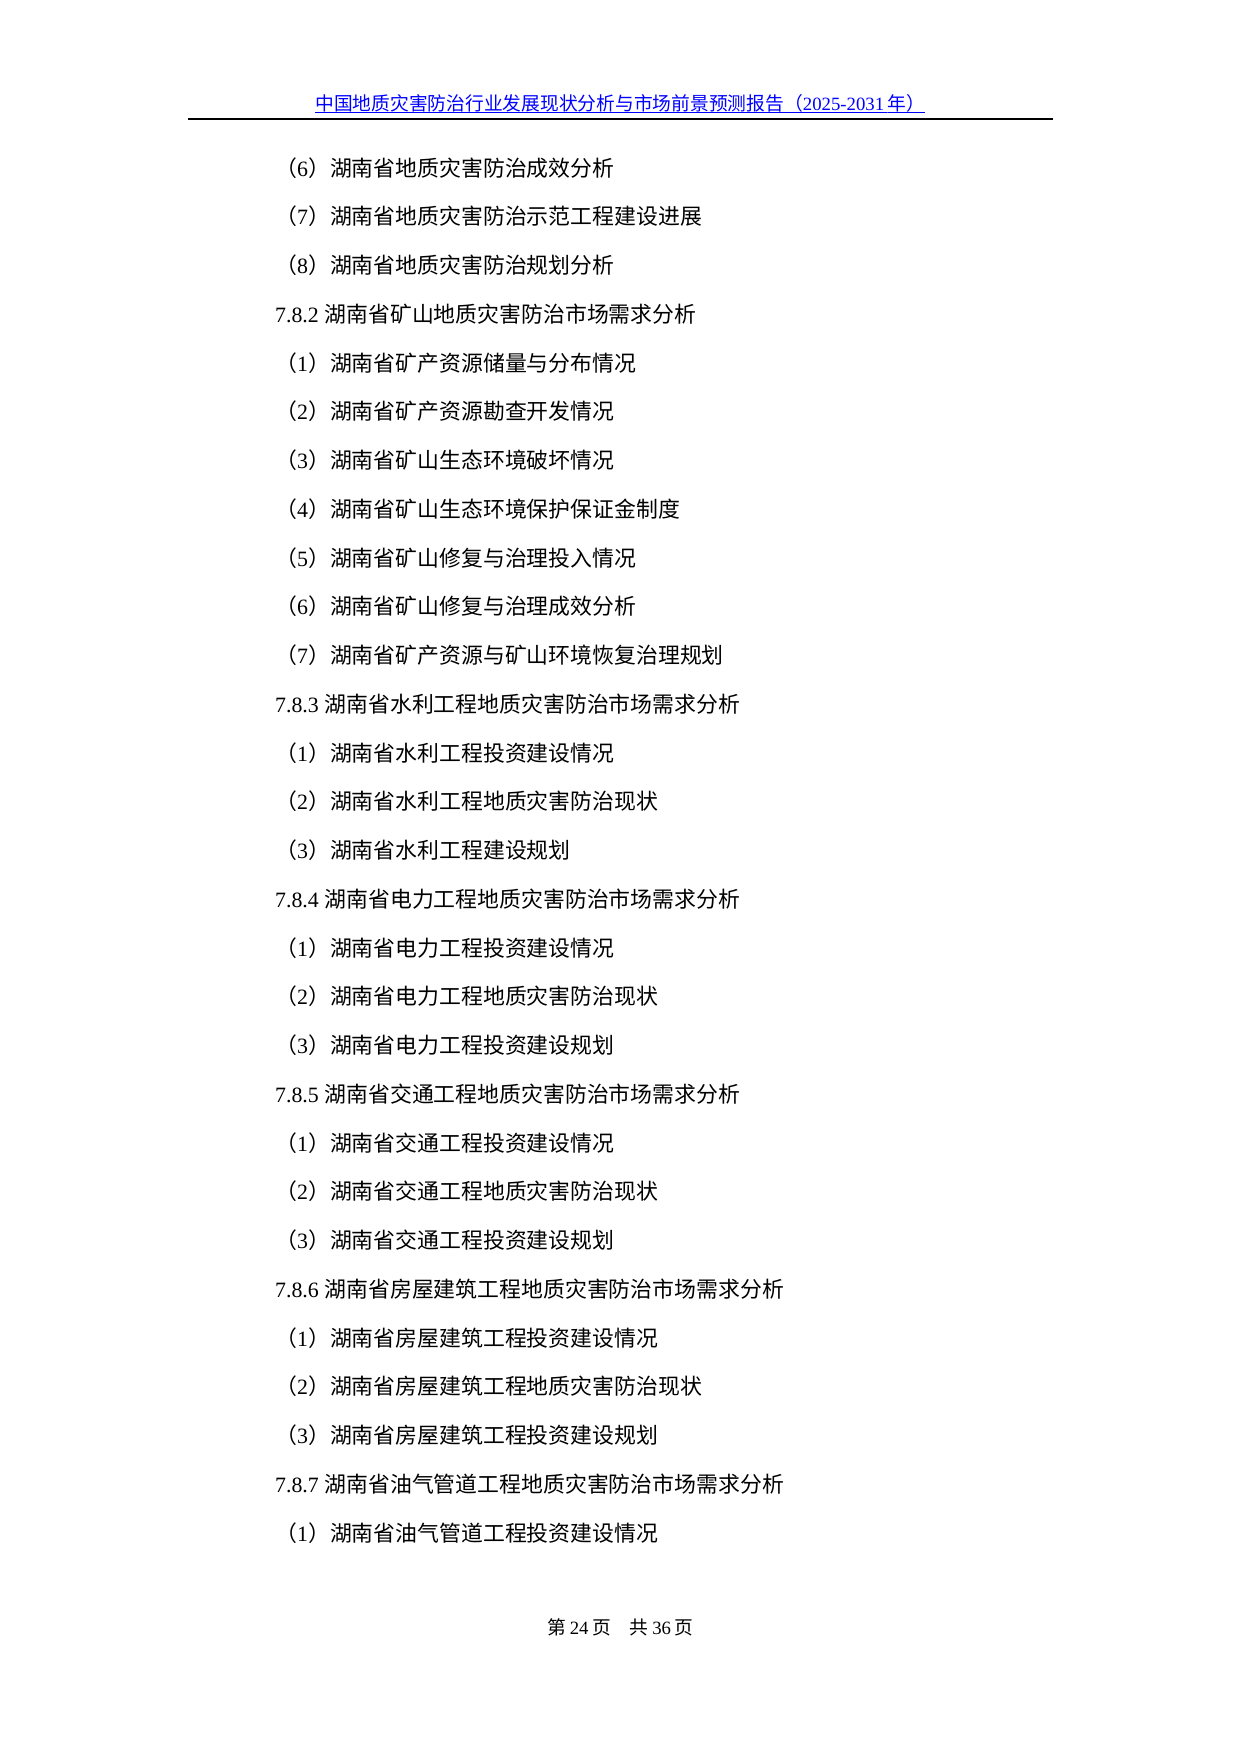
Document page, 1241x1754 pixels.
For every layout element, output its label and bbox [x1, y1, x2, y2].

text [187, 150, 1053, 1548]
